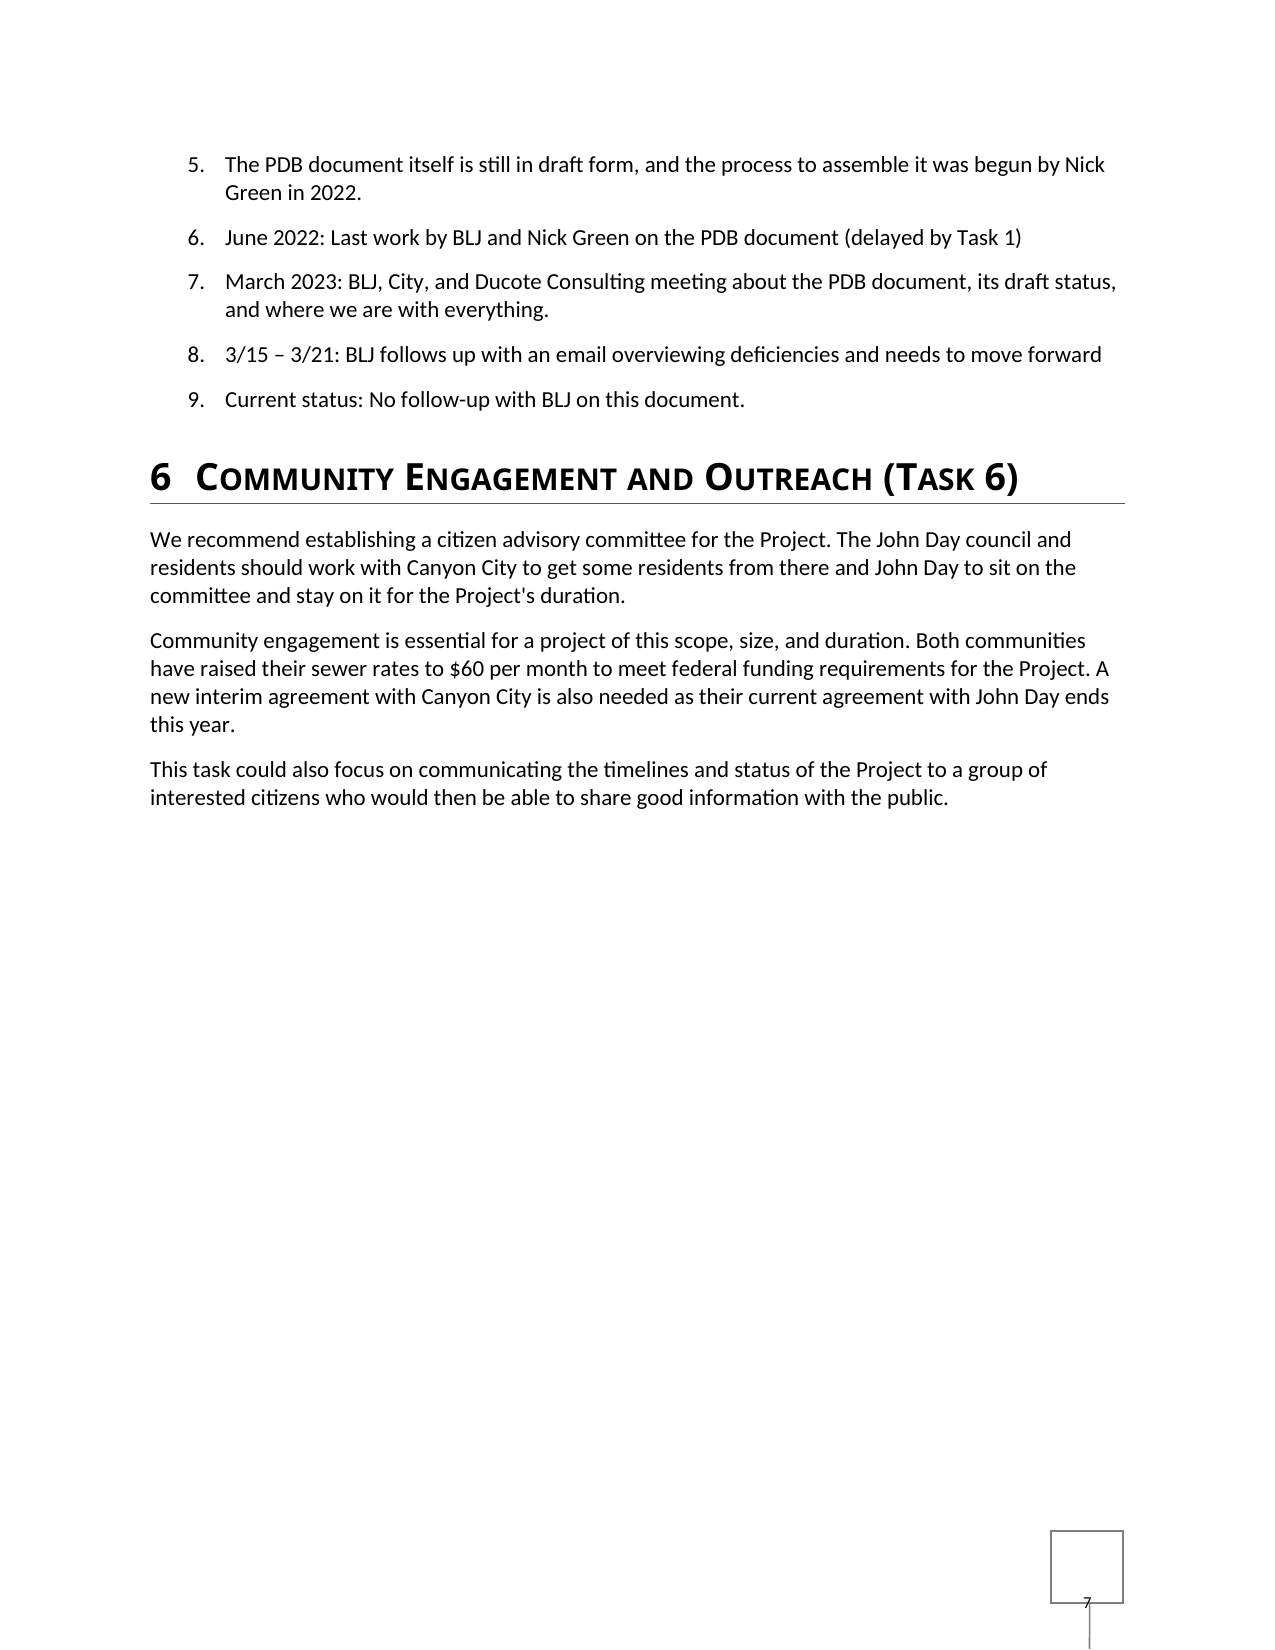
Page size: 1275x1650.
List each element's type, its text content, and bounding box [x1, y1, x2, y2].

subtitle Community Engagement and Outreach (Task 6) [150, 450, 1125, 503]
text This task could also focus on communicating the timelines and status of the Project to a group of interested citizens who would then be able to share good information with the public. [150, 755, 1125, 811]
list March 2023: BLJ, City, and Ducote Consulting meeting about the PDB document, its draft status, and where we are with everything. [187, 267, 1125, 323]
list The PDB document itself is still in draft form, and the process to assemble it was begun by Nick Green in 2022. [187, 150, 1125, 206]
list 3/15 – 3/21: BLJ follows up with an email overviewing deficiencies and needs to move forward [187, 340, 1125, 368]
text Community engagement is essential for a project of this scope, size, and duration. Both communities have raised their sewer rates to $60 per month to meet federal funding requirements for the Project. A new interim agreement with Canyon City is also needed as their current agreement with John Day ends this year. [150, 626, 1125, 738]
list Current status: No follow-up with BLJ on this document. [187, 385, 1125, 413]
text We recommend establishing a citizen advisory committee for the Project. The John Day council and residents should work with Canyon City to get some residents from there and John Day to sit on the committee and stay on it for the Project's duration. [150, 525, 1125, 609]
list June 2022: Last work by BLJ and Nick Green on the PDB document (delayed by Task 1) [187, 223, 1125, 251]
